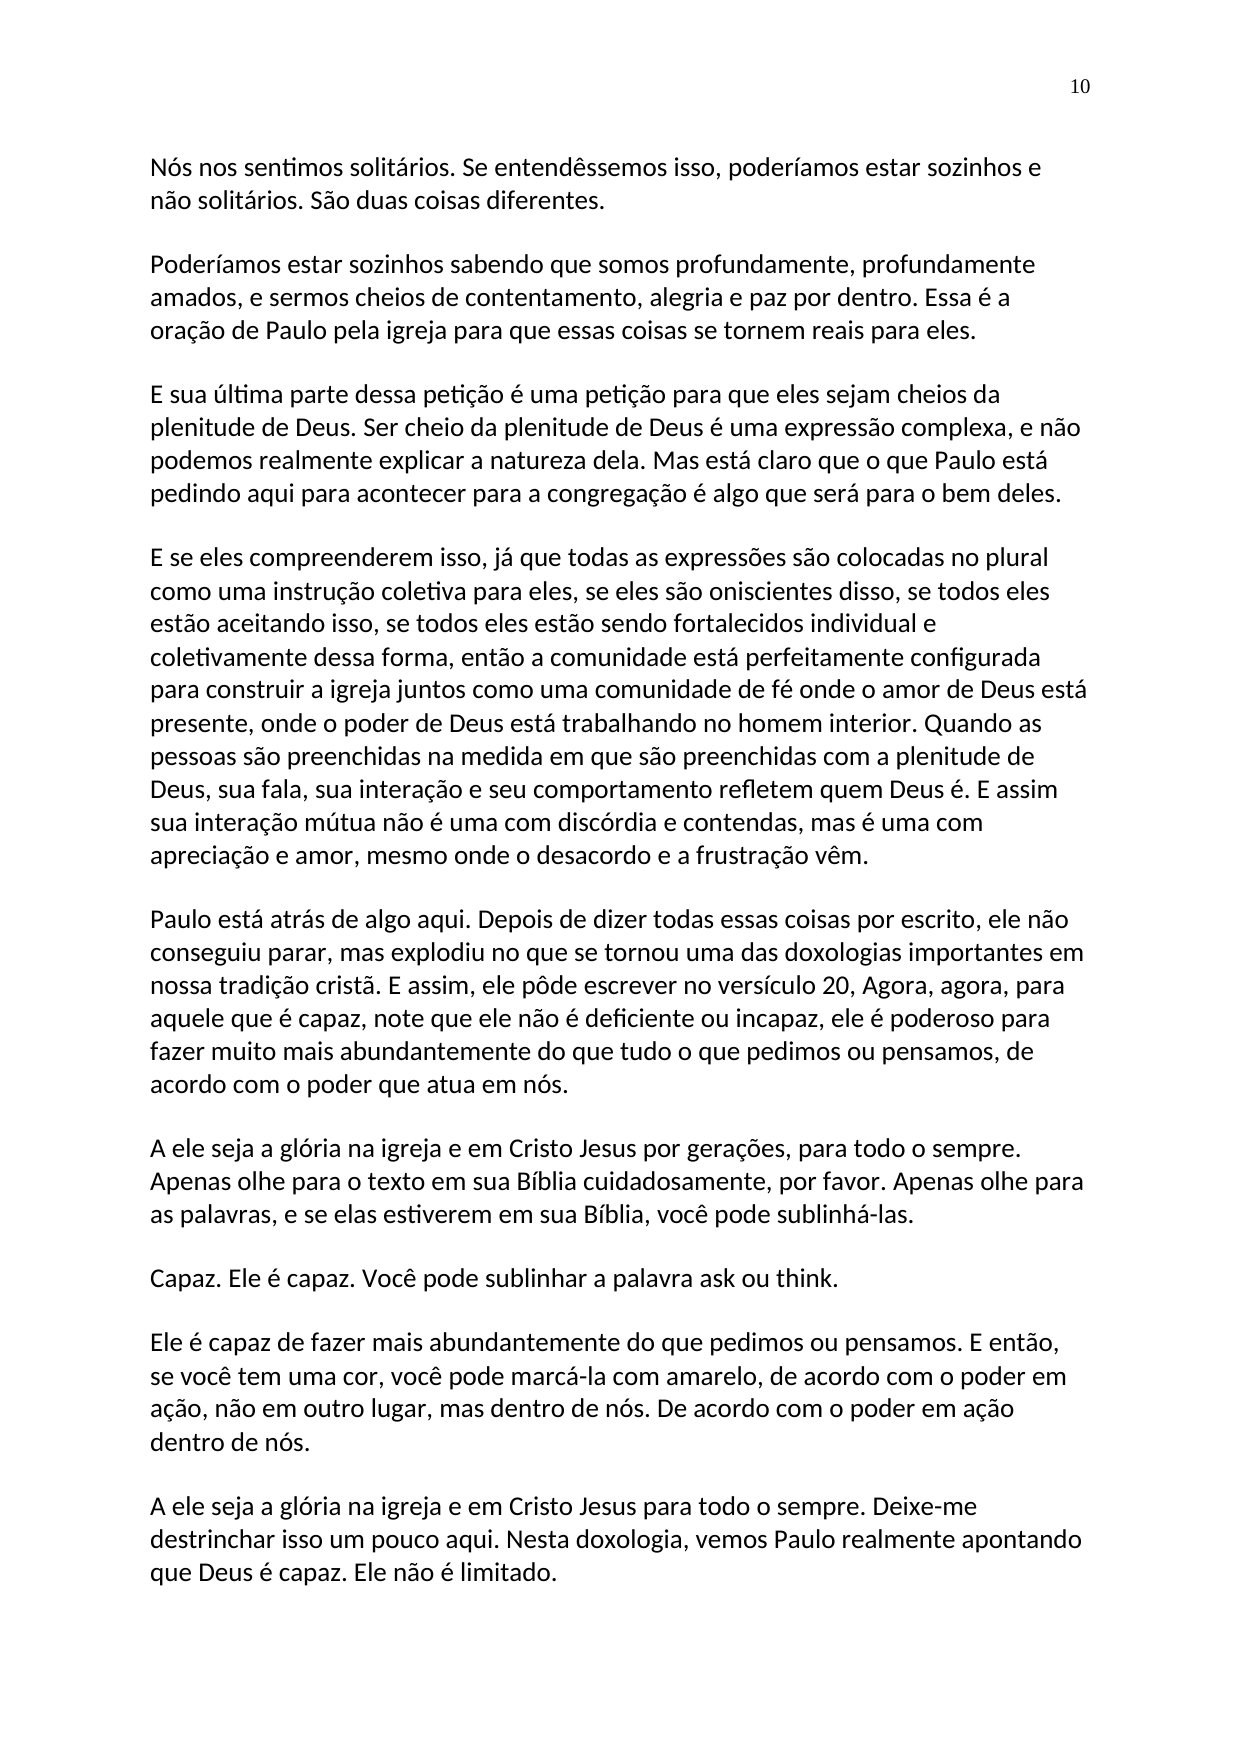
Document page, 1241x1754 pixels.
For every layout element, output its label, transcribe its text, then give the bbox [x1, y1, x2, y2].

text Ele é capaz de fazer mais abundantemente do que pedimos ou pensamos. E então, se você tem uma cor, você pode marcá-la com amarelo, de acordo com o poder em ação, não em outro lugar, mas dentro de nós. De acordo com o poder em ação dentro de nós. [150, 1326, 1090, 1458]
text E sua última parte dessa petição é uma petição para que eles sejam cheios da plenitude de Deus. Ser cheio da plenitude de Deus é uma expressão complexa, e não podemos realmente explicar a natureza dela. Mas está claro que o que Paulo está pedindo aqui para acontecer para a congregação é algo que será para o bem deles. [150, 377, 1090, 509]
text A ele seja a glória na igreja e em Cristo Jesus por gerações, para todo o sempre. Apenas olhe para o texto em sua Bíblia cuidadosamente, por favor. Apenas olhe para as palavras, e se elas estiverem em sua Bíblia, você pode sublinhá-las. [150, 1131, 1090, 1230]
text Capaz. Ele é capaz. Você pode sublinhar a palavra ask ou think. [150, 1261, 1090, 1294]
text Nós nos sentimos solitários. Se entendêssemos isso, poderíamos estar sozinhos e não solitários. São duas coisas diferentes. [150, 150, 1090, 216]
text Poderíamos estar sozinhos sabendo que somos profundamente, profundamente amados, e sermos cheios de contentamento, alegria e paz por dentro. Essa é a oração de Paulo pela igreja para que essas coisas se tornem reais para eles. [150, 247, 1090, 346]
text Paulo está atrás de algo aqui. Depois de dizer todas essas coisas por escrito, ele não conseguiu parar, mas explodiu no que se tornou uma das doxologias importantes em nossa tradição cristã. E assim, ele pôde escrever no versículo 20, Agora, agora, para aquele que é capaz, note que ele não é deficiente ou incapaz, ele é poderoso para fazer muito mais abundantemente do que tudo o que pedimos ou pensamos, de acordo com o poder que atua em nós. [150, 902, 1090, 1100]
text A ele seja a glória na igreja e em Cristo Jesus para todo o sempre. Deixe-me destrinchar isso um pouco aqui. Nesta doxologia, vemos Paulo realmente apontando que Deus é capaz. Ele não é limitado. [150, 1489, 1090, 1588]
text E se eles compreenderem isso, já que todas as expressões são colocadas no plural como uma instrução coletiva para eles, se eles são oniscientes disso, se todos eles estão aceitando isso, se todos eles estão sendo fortalecidos individual e coletivamente dessa forma, então a comunidade está perfeitamente configurada para construir a igreja juntos como uma comunidade de fé onde o amor de Deus está presente, onde o poder de Deus está trabalhando no homem interior. Quando as pessoas são preenchidas na medida em que são preenchidas com a plenitude de Deus, sua fala, sua interação e seu comportamento refletem quem Deus é. E assim sua interação mútua não é uma com discórdia e contendas, mas é uma com apreciação e amor, mesmo onde o desacordo e a frustração vêm. [150, 541, 1090, 871]
